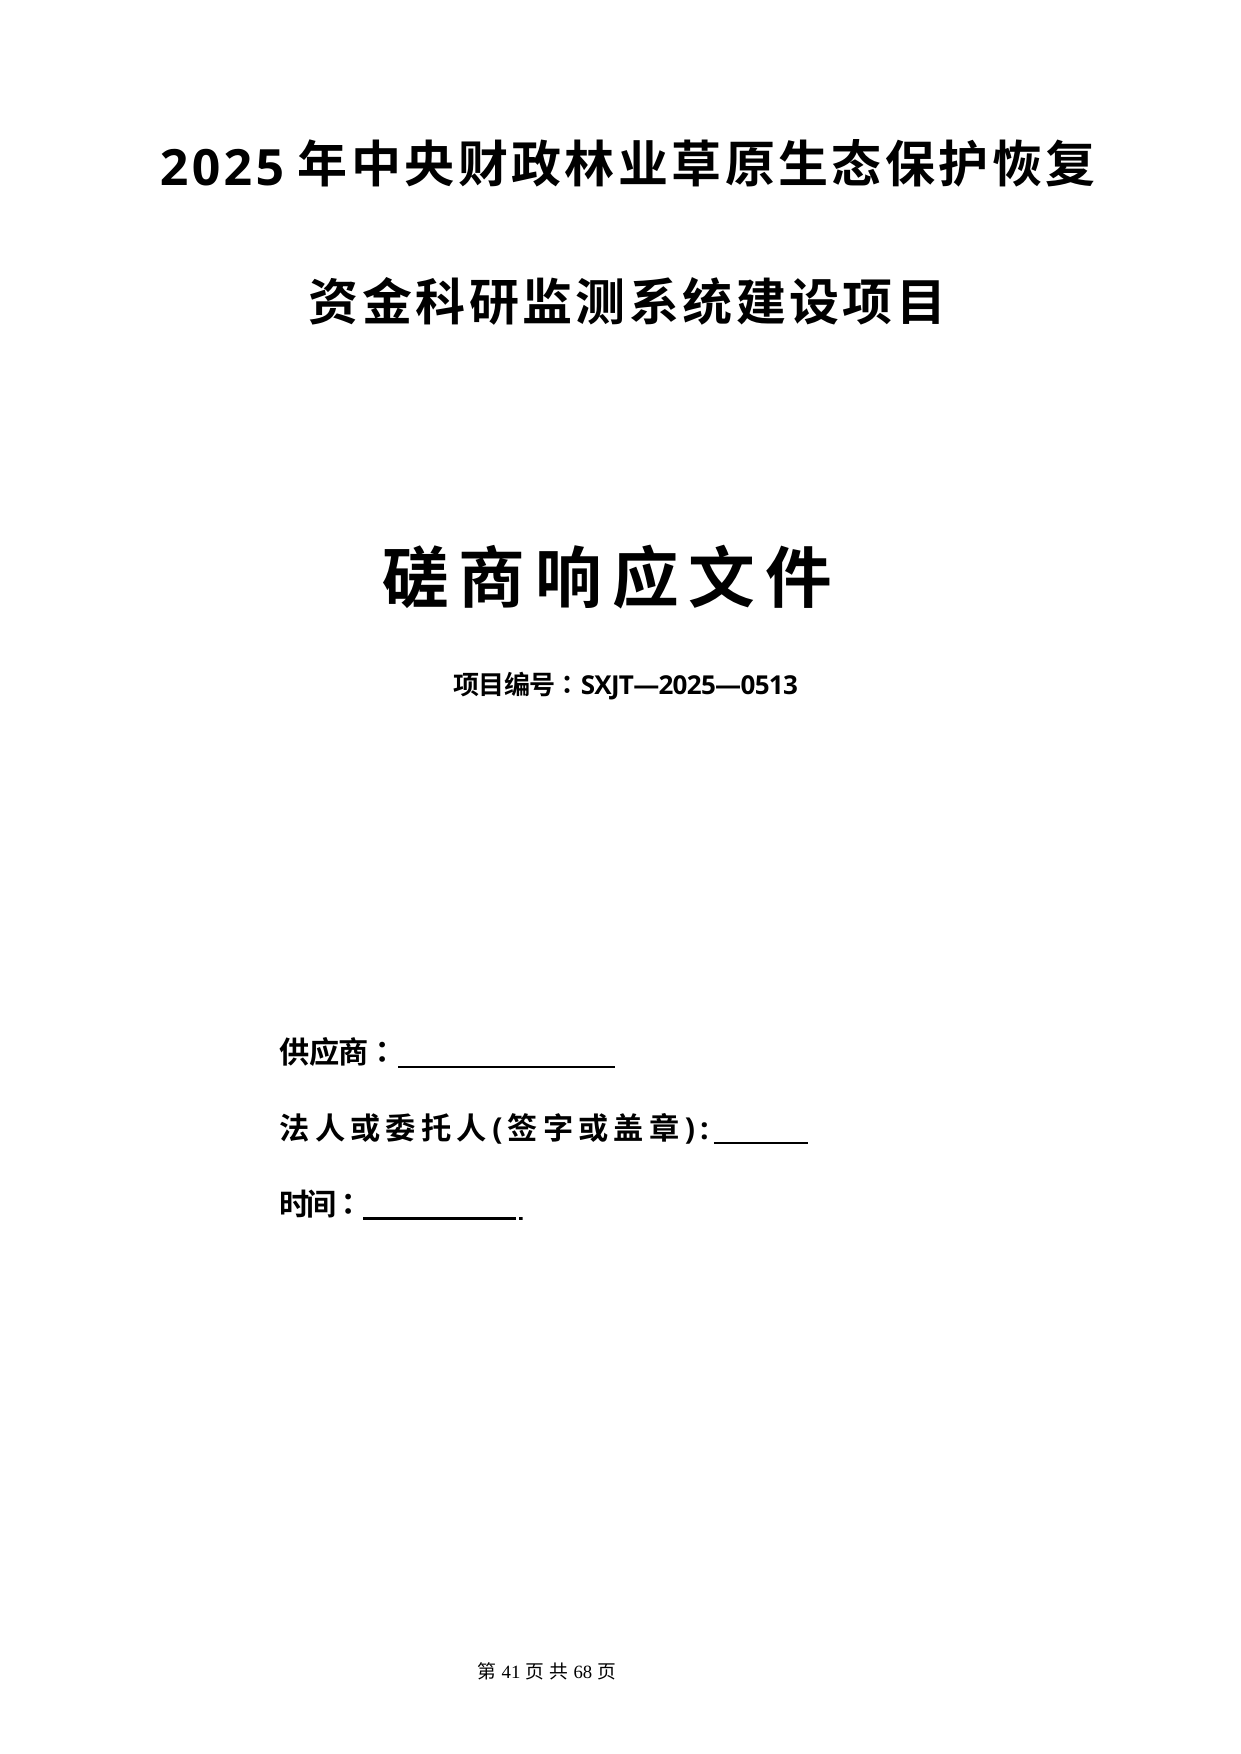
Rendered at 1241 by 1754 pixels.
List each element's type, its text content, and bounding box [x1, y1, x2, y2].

text 磋商响应文件 [382, 537, 1122, 619]
text 法人或委托人(签字或盖章): [279, 1104, 1122, 1148]
text 项目编号：SXJT—2025—0513 [453, 669, 1122, 701]
text 时间： [279, 1180, 1122, 1224]
text 供应商： [279, 1031, 1122, 1072]
text 2025年中央财政林业草原生态保护恢复资金科研监测系统建设项目 [133, 124, 1122, 385]
